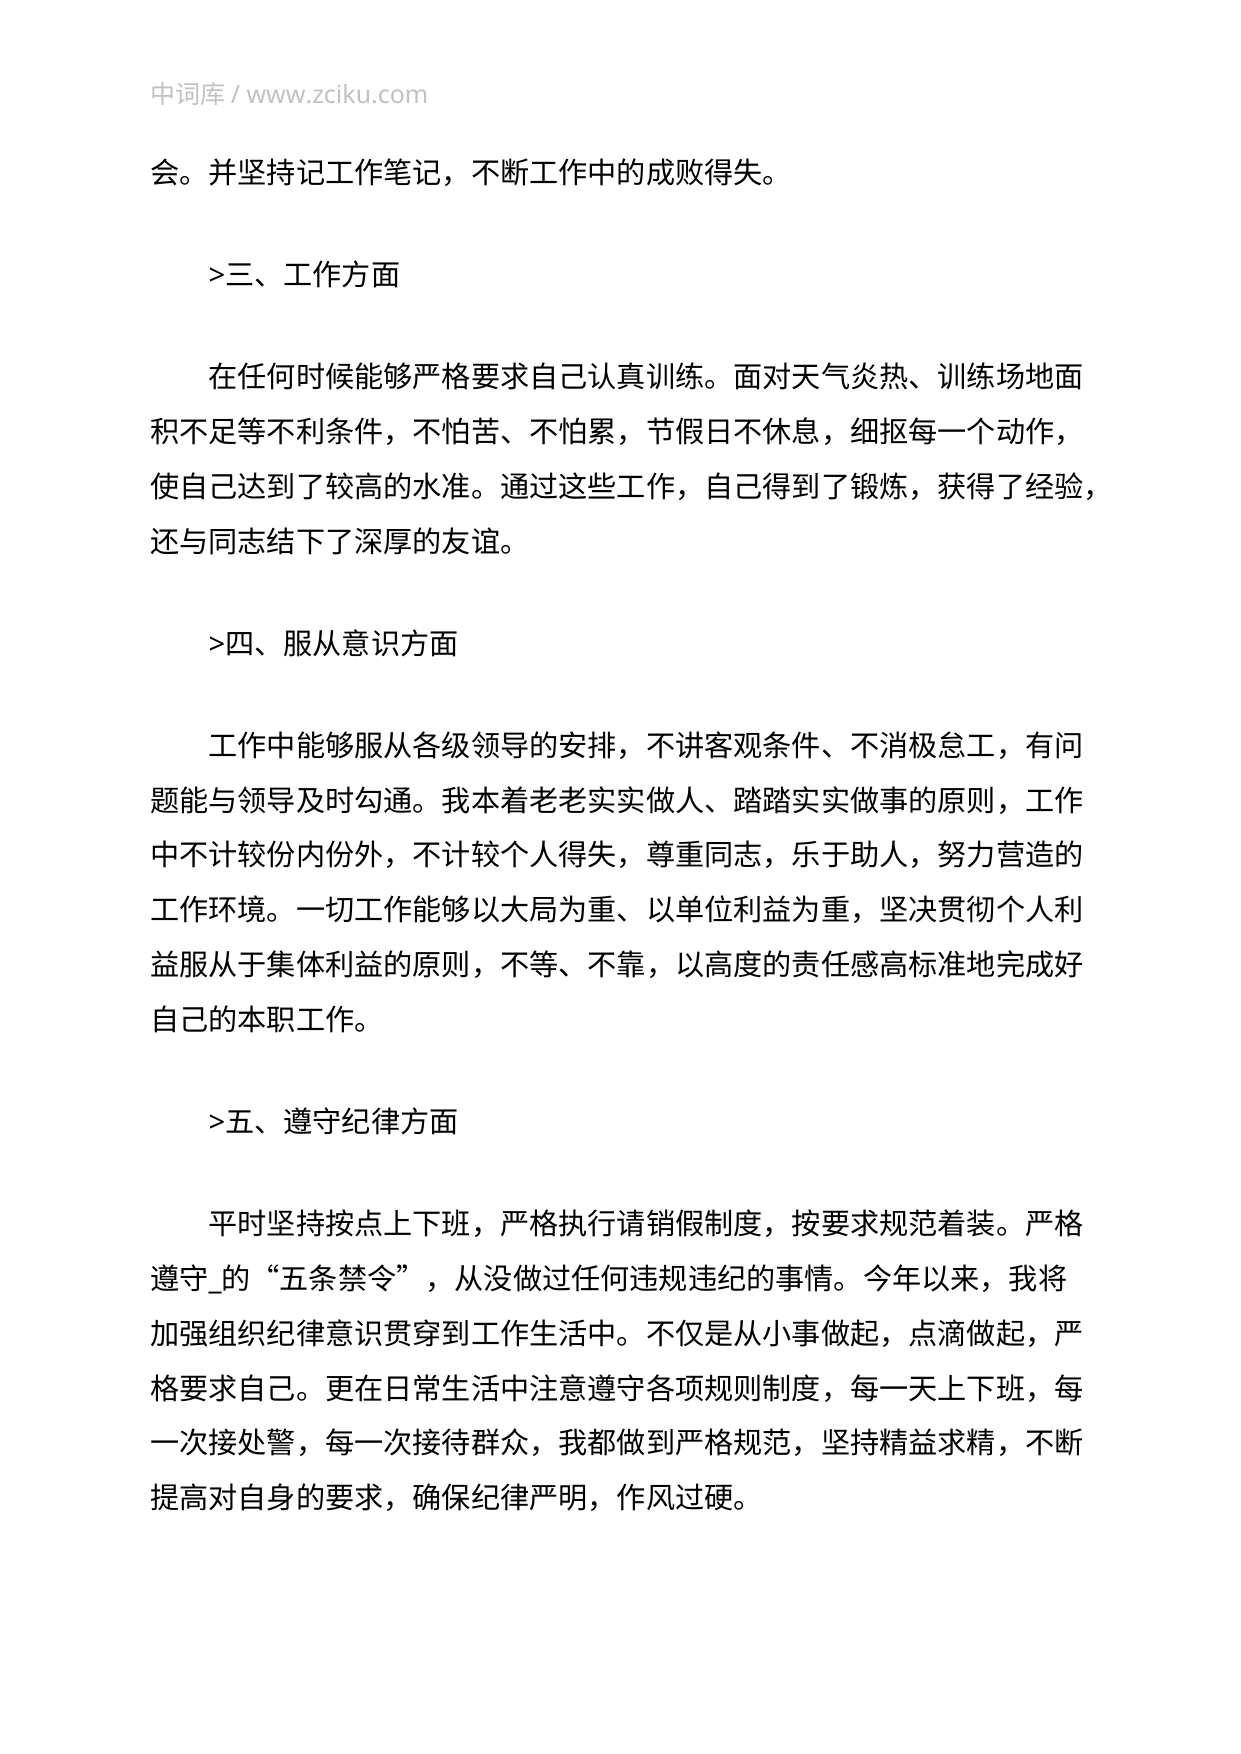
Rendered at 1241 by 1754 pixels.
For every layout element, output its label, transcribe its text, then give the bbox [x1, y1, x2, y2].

text 在任何时候能够严格要求自己认真训练。面对天气炎热、训练场地面积不足等不利条件，不怕苦、不怕累，节假日不休息，细抠每一个动作，使自己达到了较高的水准。通过这些工作，自己得到了锻炼，获得了经验，还与同志结下了深厚的友谊。 [150, 354, 1090, 561]
text >五、遵守纪律方面 [150, 1098, 1090, 1141]
text 平时坚持按点上下班，严格执行请销假制度，按要求规范着装。严格遵守_的“五条禁令”，从没做过任何违规违纪的事情。今年以来，我将加强组织纪律意识贯穿到工作生活中。不仅是从小事做起，点滴做起，严格要求自己。更在日常生活中注意遵守各项规则制度，每一天上下班，每一次接处警，每一次接待群众，我都做到严格规范，坚持精益求精，不断提高对自身的要求，确保纪律严明，作风过硬。 [150, 1200, 1090, 1517]
text 工作中能够服从各级领导的安排，不讲客观条件、不消极怠工，有问题能与领导及时勾通。我本着老老实实做人、踏踏实实做事的原则，工作中不计较份内份外，不计较个人得失，尊重同志，乐于助人，努力营造的工作环境。一切工作能够以大局为重、以单位利益为重，坚决贯彻个人利益服从于集体利益的原则，不等、不靠，以高度的责任感高标准地完成好自己的本职工作。 [150, 722, 1090, 1039]
text >三、工作方面 [150, 252, 1090, 294]
text >四、服从意识方面 [150, 620, 1090, 663]
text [150, 150, 1090, 192]
